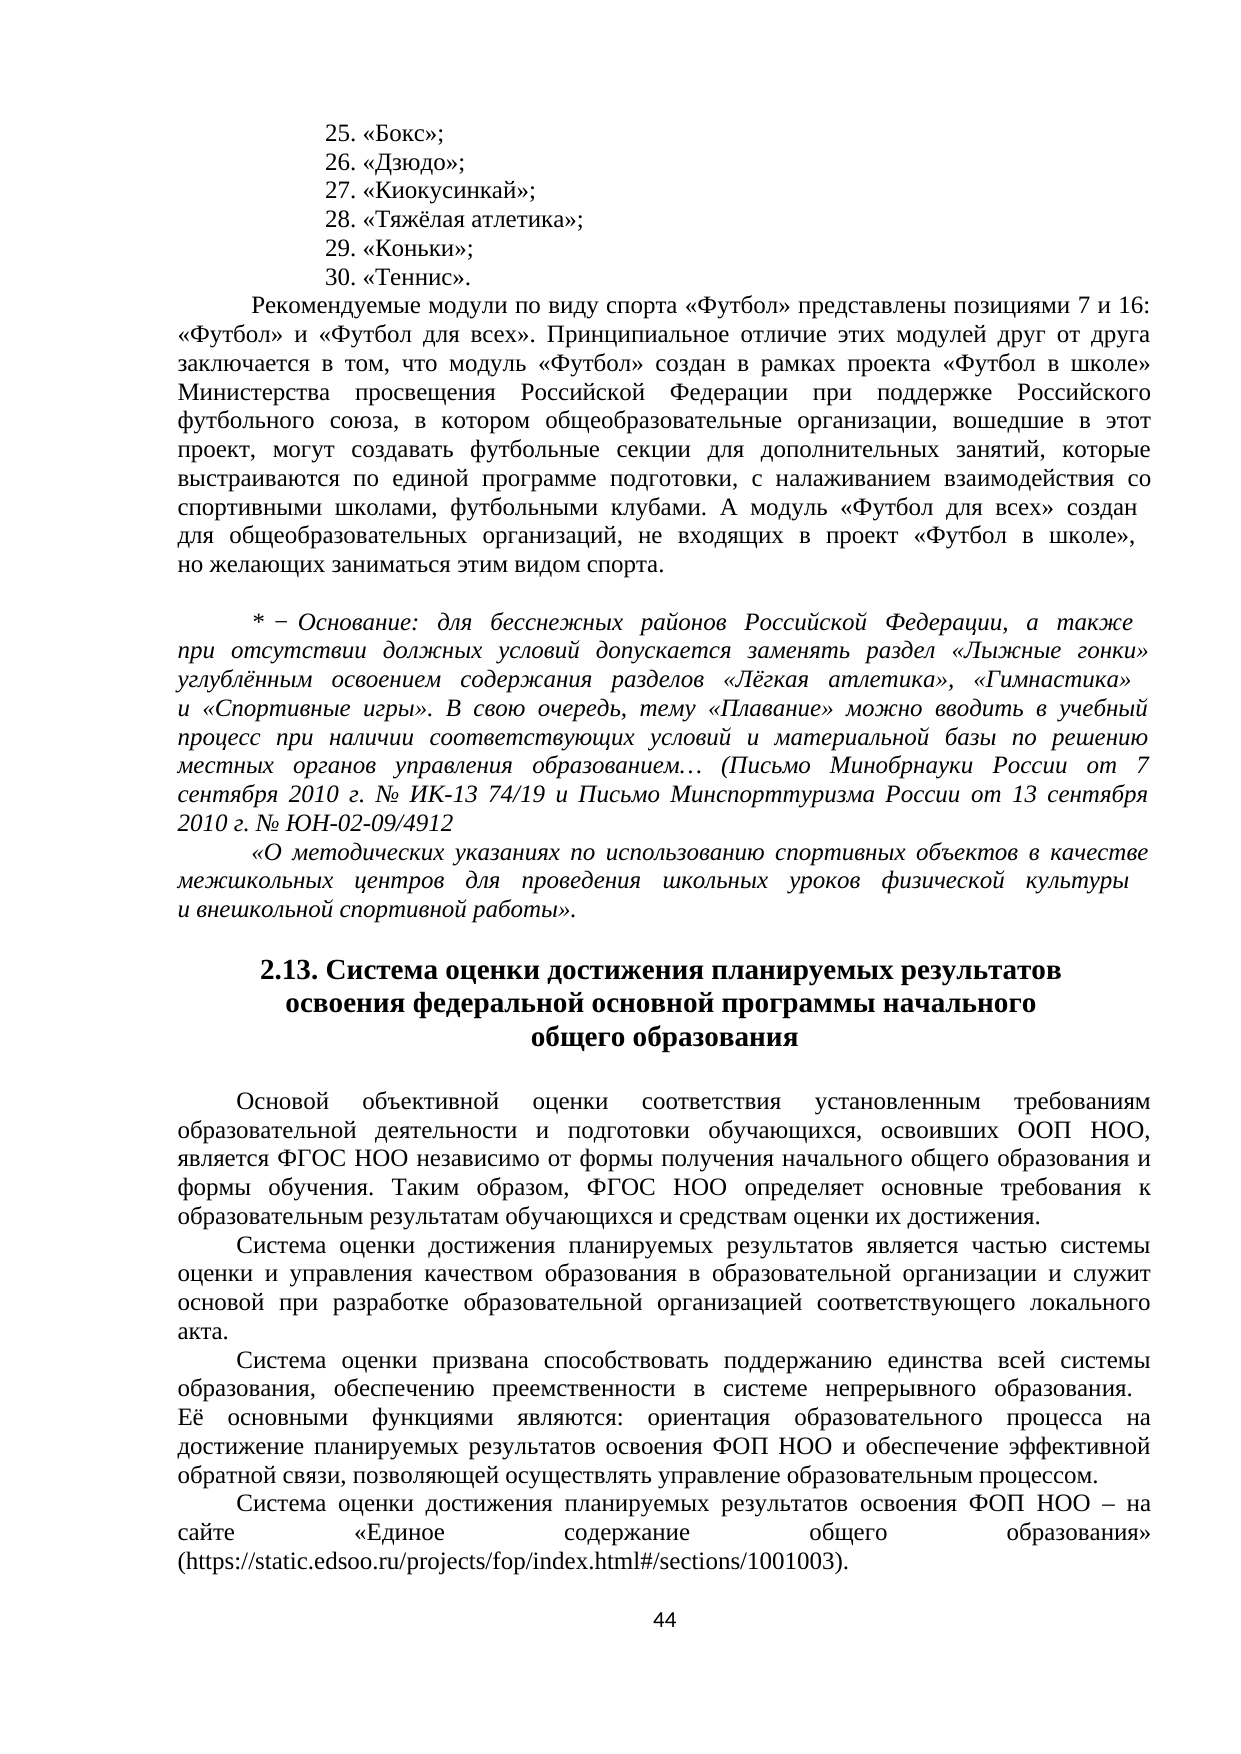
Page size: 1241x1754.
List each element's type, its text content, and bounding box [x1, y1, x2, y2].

list Система оценки призвана способствовать поддержанию единства всей системы образования, обеспечению преемственности в системе непрерывного образования. Её основными функциями являются: ориентация образовательного процесса на достижение планируемых результатов освоения ФОП НОО и обеспечение эффективной обратной связи, позволяющей осуществлять управление образовательным процессом. [177, 1345, 1152, 1488]
text 28. «Тяжёлая атлетика»; [177, 204, 1152, 233]
list Основой объективной оценки соответствия установленным требованиям образовательной деятельности и подготовки обучающихся, освоивших ООП НОО, является ФГОС НОО независимо от формы получения начального общего образования и формы обучения. Таким образом, ФГОС НОО определяет основные требования к образовательным результатам обучающихся и средствам оценки их достижения. [177, 1086, 1152, 1230]
text 30. «Теннис». [177, 262, 1152, 291]
text 29. «Коньки»; [177, 233, 1152, 262]
text «О методических указаниях по использованию спортивных объектов в качестве межшкольных центров для проведения школьных уроков физической культуры и внешкольной спортивной работы». [177, 837, 1152, 923]
text * − Основание: для бесснежных районов Российской Федерации, а также при отсутствии должных условий допускается заменять раздел «Лыжные гонки» углублённым освоением содержания разделов «Лёгкая атлетика», «Гимнастика» и «Спортивные игры». В свою очередь, тему «Плавание» можно вводить в учебный процесс при наличии соответствующих условий и материальной базы по решению местных органов управления образованием… (Письмо Минобрнауки России от 7 сентября 2010 г. № ИК-13 74/19 и Письмо Минспорттуризма России от 13 сентября 2010 г. № ЮН-02-09/4912 [177, 607, 1152, 837]
text 26. «Дзюдо»; [177, 147, 1152, 176]
text Рекомендуемые модули по виду спорта «Футбол» представлены позициями 7 и 16: «Футбол» и «Футбол для всех». Принципиальное отличие этих модулей друг от друга заключается в том, что модуль «Футбол» создан в рамках проекта «Футбол в школе» Министерства просвещения Российской Федерации при поддержке Российского футбольного союза, в котором общеобразовательные организации, вошедшие в этот проект, могут создавать футбольные секции для дополнительных занятий, которые выстраиваются по единой программе подготовки, с налаживанием взаимодействия со спортивными школами, футбольными клубами. А модуль «Футбол для всех» создан для общеобразовательных организаций, не входящих в проект «Футбол в школе», но желающих заниматься этим видом спорта. [177, 291, 1152, 578]
list 2.13. Система оценки достижения планируемых результатов освоения федеральной основной программы начального общего образования [177, 952, 1152, 1052]
text 25. «Бокс»; [177, 118, 1152, 147]
list Система оценки достижения планируемых результатов освоения ФОП НОО – на сайте «Единое содержание общего образования» (https://static.edsoo.ru/projects/fop/index.html#/sections/1001003). [177, 1488, 1152, 1575]
list Система оценки достижения планируемых результатов является частью системы оценки и управления качеством образования в образовательной организации и служит основой при разработке образовательной организацией соответствующего локального акта. [177, 1230, 1152, 1345]
text 27. «Киокусинкай»; [177, 176, 1152, 204]
